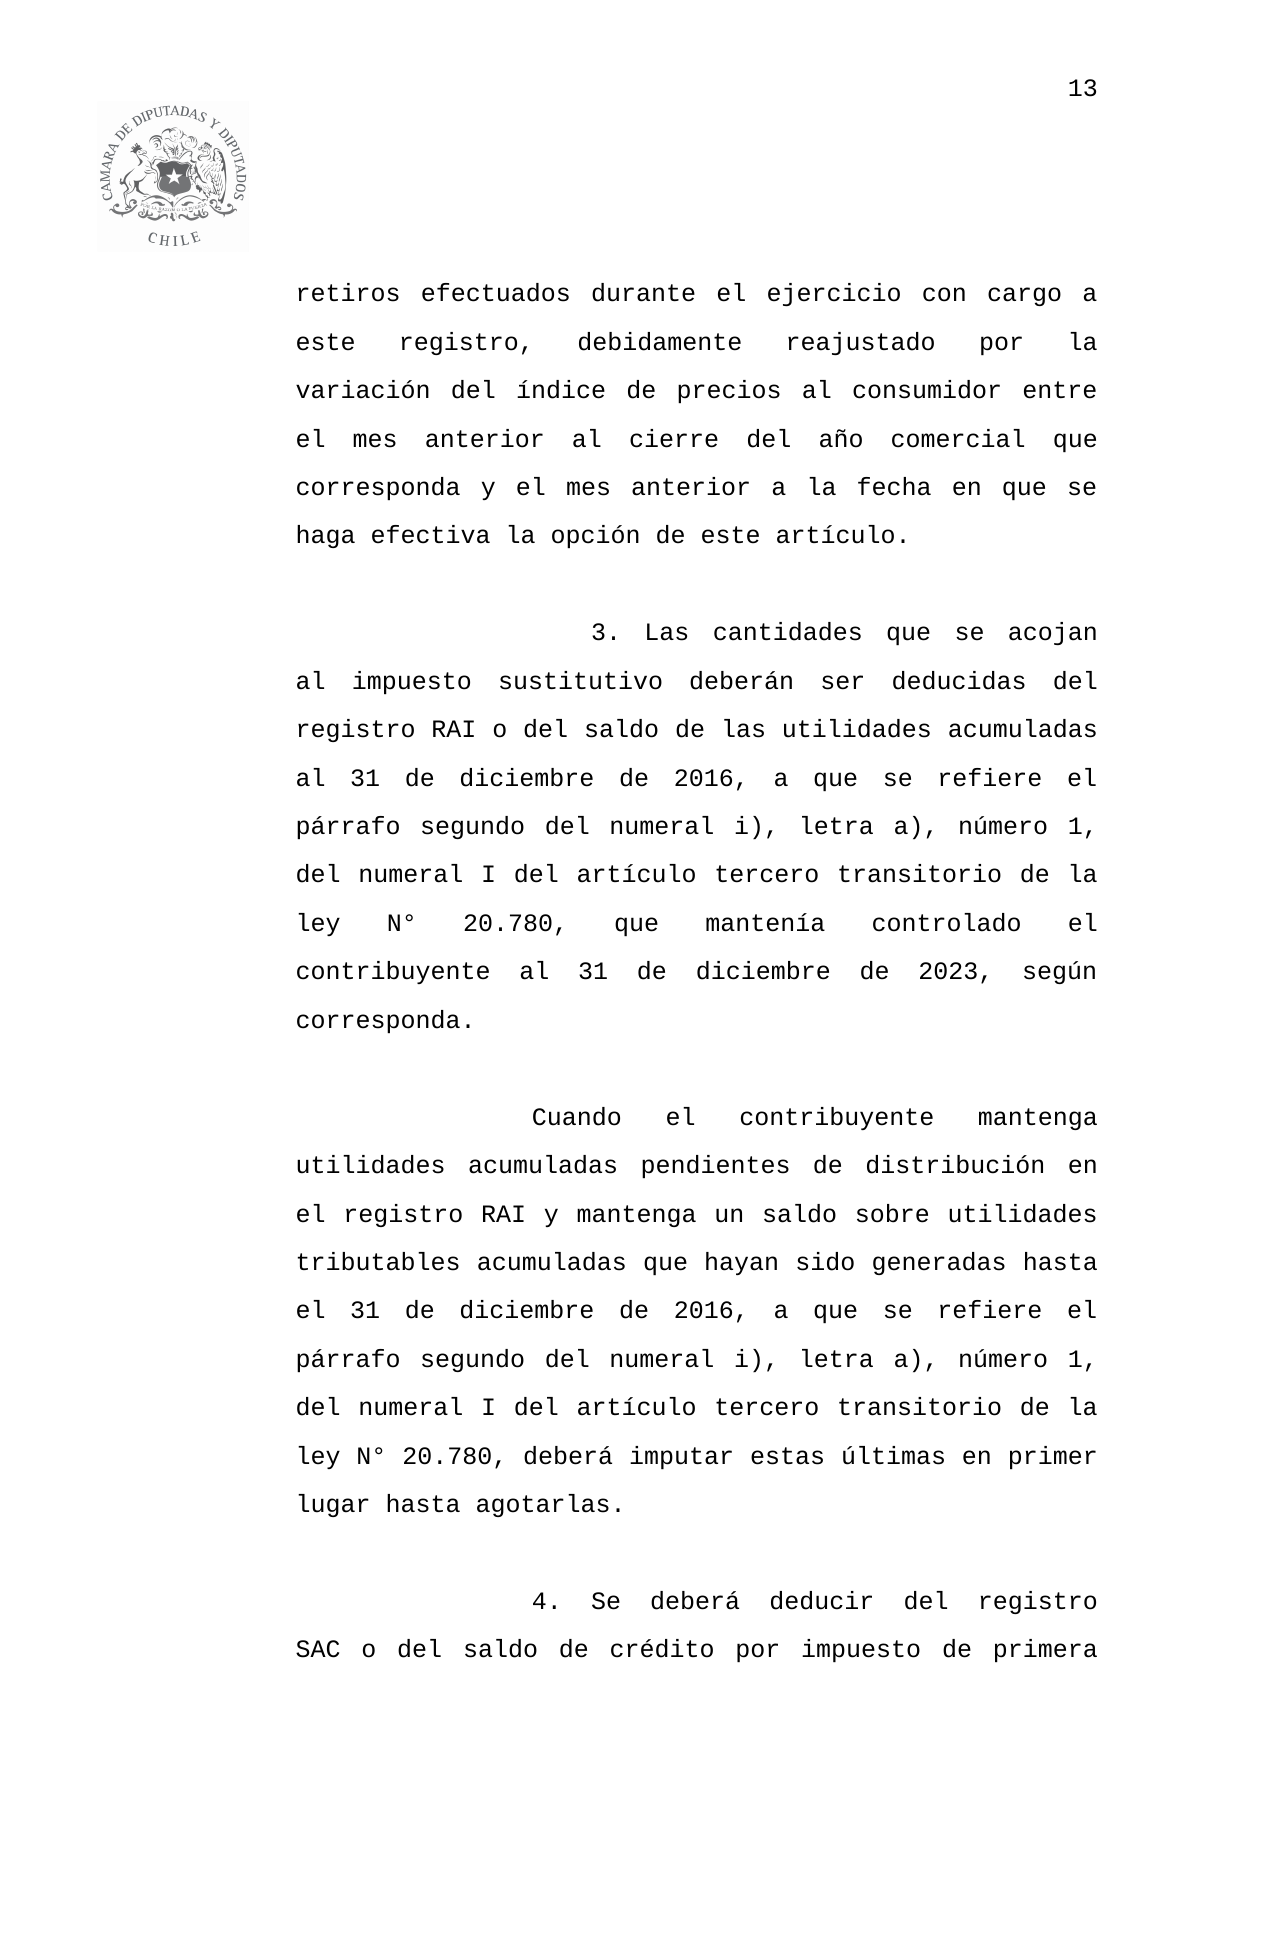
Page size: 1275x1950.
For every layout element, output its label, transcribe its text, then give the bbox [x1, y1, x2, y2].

text Cuando el contribuyente mantenga utilidades acumuladas pendientes de distribución en el registro RAI y mantenga un saldo sobre utilidades tributables acumuladas que hayan sido generadas hasta el 31 de diciembre de 2016, a que se refiere el párrafo segundo del numeral i), letra a), número 1, del numeral I del artículo tercero transitorio de la ley N° 20.780, deberá imputar estas últimas en primer lugar hasta agotarlas. [295, 1104, 1098, 1520]
text 3. Las cantidades que se acojan al impuesto sustitutivo deberán ser deducidas del registro RAI o del saldo de las utilidades acumuladas al 31 de diciembre de 2016, a que se refiere el párrafo segundo del numeral i), letra a), número 1, del numeral I del artículo tercero transitorio de la ley N° 20.780, que mantenía controlado el contribuyente al 31 de diciembre de 2023, según corresponda. [295, 620, 1098, 1036]
picture [97, 101, 249, 252]
